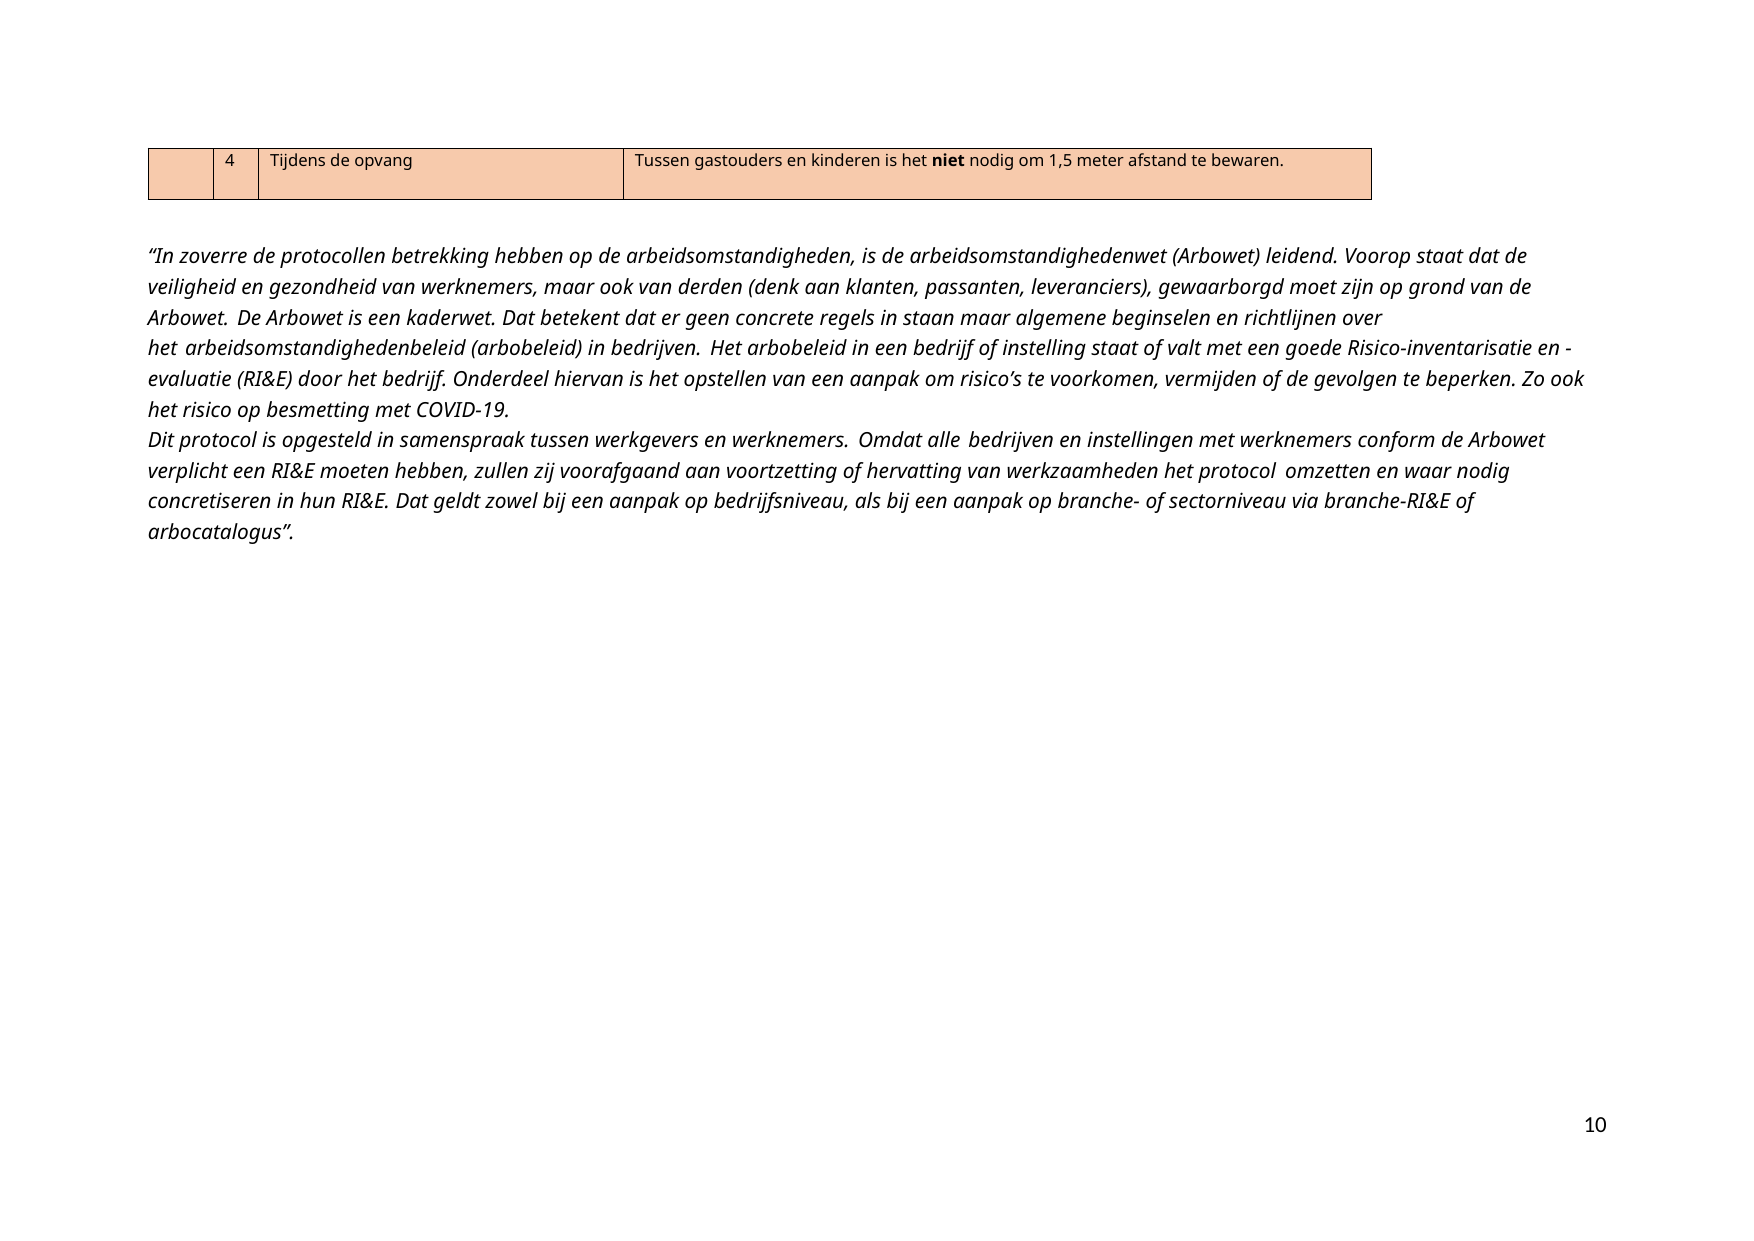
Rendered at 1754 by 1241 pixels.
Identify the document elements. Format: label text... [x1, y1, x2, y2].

table_cell Tussen gastouders en kinderen is het niet nodig om 1,5 meter afstand te bewaren. [624, 149, 1371, 199]
table_cell Tijdens de opvang [259, 149, 623, 199]
table_cell 4 [214, 149, 258, 199]
table_cell [149, 149, 213, 199]
text “In zoverre de protocollen betrekking hebben op de arbeidsomstandigheden, is de arbeidsomstandighedenwet (Arbowet) leidend. Voorop staat dat de veiligheid en gezondheid van werknemers, maar ook van derden (denk aan klanten, passanten, leveranciers), gewaarborgd moet zijn op grond van de Arbowet. De Arbowet is een kaderwet. Dat betekent dat er geen concrete regels in staan maar algemene beginselen en richtlijnen over het arbeidsomstandighedenbeleid (arbobeleid) in bedrijven. Het arbobeleid in een bedrijf of instelling staat of valt met een goede Risico-inventarisatie en -evaluatie (RI&E) door het bedrijf. Onderdeel hiervan is het opstellen van een aanpak om risico’s te voorkomen, vermijden of de gevolgen te beperken. Zo ook het risico op besmetting met COVID-19. Dit protocol is opgesteld in samenspraak tussen werkgevers en werknemers. Omdat alle bedrijven en instellingen met werknemers conform de Arbowet verplicht een RI&E moeten hebben, zullen zij voorafgaand aan voortzetting of hervatting van werkzaamheden het protocol omzetten en waar nodig concretiseren in hun RI&E. Dat geldt zowel bij een aanpak op bedrijfsniveau, als bij een aanpak op branche- of sectorniveau via branche-RI&E of arbocatalogus”. [148, 242, 1606, 546]
